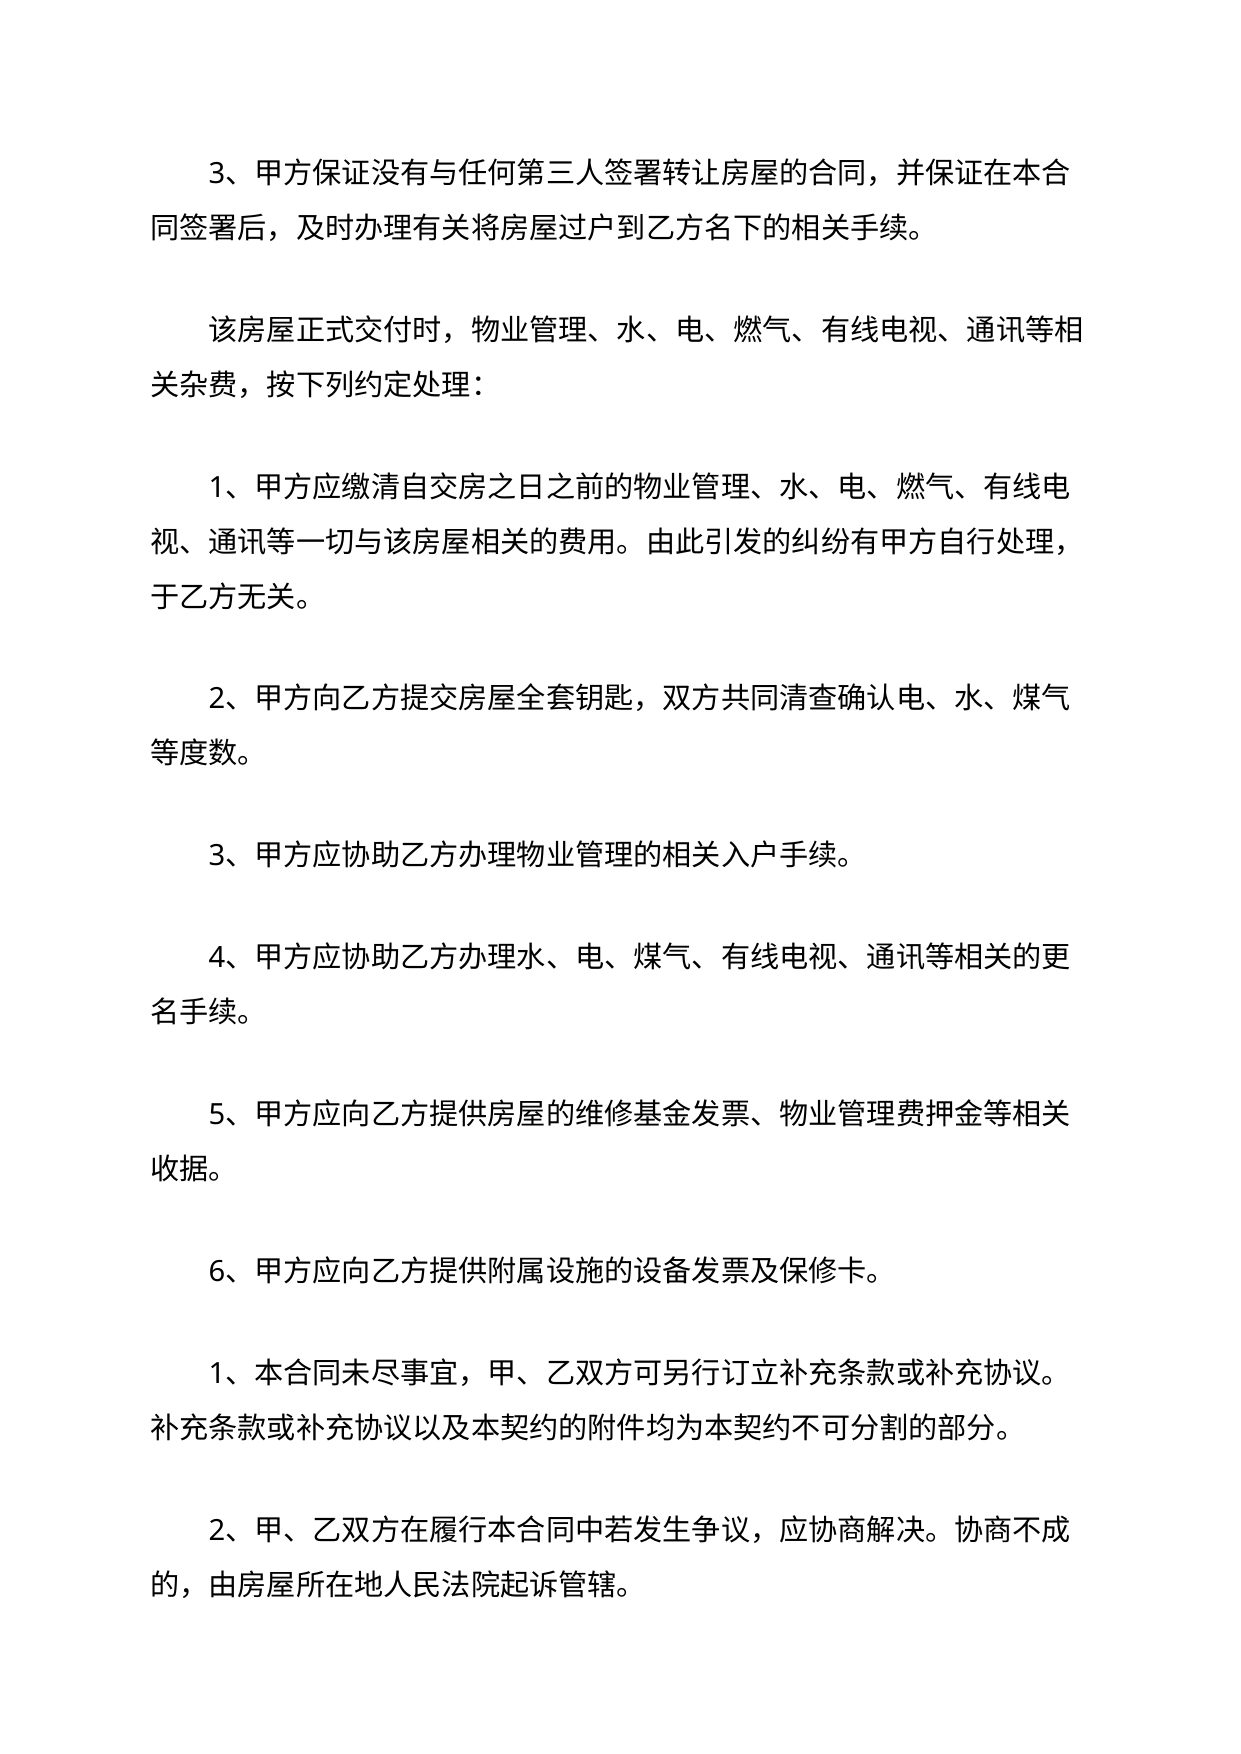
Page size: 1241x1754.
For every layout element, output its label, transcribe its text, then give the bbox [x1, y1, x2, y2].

text 2、甲、乙双方在履行本合同中若发生争议，应协商解决。协商不成的，由房屋所在地人民法院起诉管辖。 [150, 1506, 1090, 1603]
text 6、甲方应向乙方提供附属设施的设备发票及保修卡。 [150, 1247, 1090, 1290]
text 2、甲方向乙方提交房屋全套钥匙，双方共同清查确认电、水、煤气等度数。 [150, 675, 1090, 772]
text 3、甲方保证没有与任何第三人签署转让房屋的合同，并保证在本合同签署后，及时办理有关将房屋过户到乙方名下的相关手续。 [150, 150, 1090, 247]
text 1、本合同未尽事宜，甲、乙双方可另行订立补充条款或补充协议。补充条款或补充协议以及本契约的附件均为本契约不可分割的部分。 [150, 1349, 1090, 1447]
text 1、甲方应缴清自交房之日之前的物业管理、水、电、燃气、有线电视、通讯等一切与该房屋相关的费用。由此引发的纠纷有甲方自行处理，于乙方无关。 [150, 463, 1090, 616]
text 3、甲方应协助乙方办理物业管理的相关入户手续。 [150, 832, 1090, 874]
text 该房屋正式交付时，物业管理、水、电、燃气、有线电视、通讯等相关杂费，按下列约定处理： [150, 307, 1090, 404]
text 4、甲方应协助乙方办理水、电、煤气、有线电视、通讯等相关的更名手续。 [150, 934, 1090, 1031]
text 5、甲方应向乙方提供房屋的维修基金发票、物业管理费押金等相关收据。 [150, 1091, 1090, 1188]
